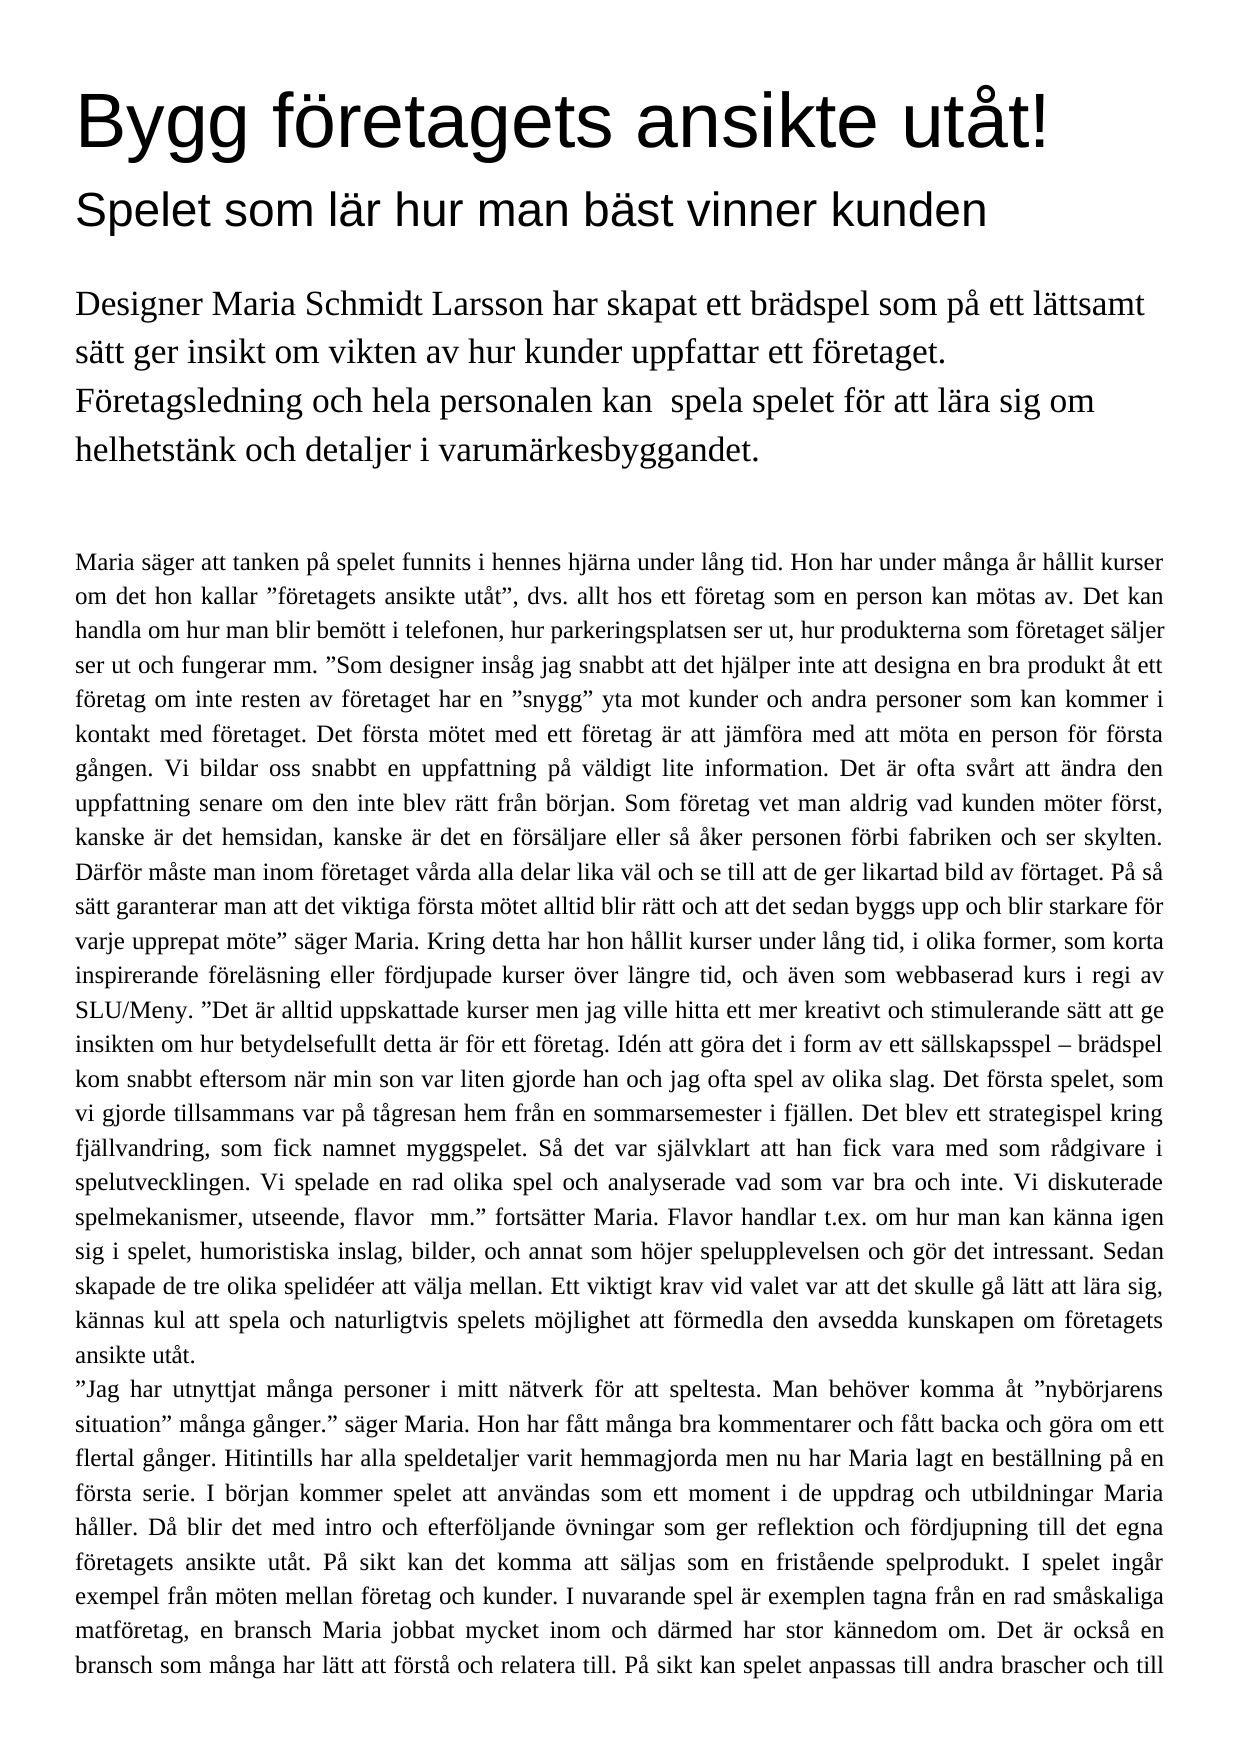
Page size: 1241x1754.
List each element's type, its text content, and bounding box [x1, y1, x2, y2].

text Spelet som lär hur man bäst vinner kunden [75, 181, 1165, 236]
text Maria säger att tanken på spelet funnits i hennes hjärna under lång tid. Hon har under många år hållit kurser om det hon kallar ”företagets ansikte utåt”, dvs. allt hos ett företag som en person kan mötas av. Det kan handla om hur man blir bemött i telefonen, hur parkeringsplatsen ser ut, hur produkterna som företaget säljer ser ut och fungerar mm. ”Som designer insåg jag snabbt att det hjälper inte att designa en bra produkt åt ett företag om inte resten av företaget har en ”snygg” yta mot kunder och andra personer som kan kommer i kontakt med företaget. Det första mötet med ett företag är att jämföra med att möta en person för första gången. Vi bildar oss snabbt en uppfattning på väldigt lite information. Det är ofta svårt att ändra den uppfattning senare om den inte blev rätt från början. Som företag vet man aldrig vad kunden möter först, kanske är det hemsidan, kanske är det en försäljare eller så åker personen förbi fabriken och ser skylten. Därför måste man inom företaget vårda alla delar lika väl och se till att de ger likartad bild av förtaget. På så sätt garanterar man att det viktiga första mötet alltid blir rätt och att det sedan byggs upp och blir starkare för varje upprepat möte” säger Maria. Kring detta har hon hållit kurser under lång tid, i olika former, som korta inspirerande föreläsning eller fördjupade kurser över längre tid, och även som webbaserad kurs i regi av SLU/Meny. ”Det är alltid uppskattade kurser men jag ville hitta ett mer kreativt och stimulerande sätt att ge insikten om hur betydelsefullt detta är för ett företag. Idén att göra det i form av ett sällskapsspel – brädspel kom snabbt eftersom när min son var liten gjorde han och jag ofta spel av olika slag. Det första spelet, som vi gjorde tillsammans var på tågresan hem från en sommarsemester i fjällen. Det blev ett strategispel kring fjällvandring, som fick namnet myggspelet. Så det var självklart att han fick vara med som rådgivare i spelutvecklingen. Vi spelade en rad olika spel och analyserade vad som var bra och inte. Vi diskuterade spelmekanismer, utseende, flavor mm.” fortsätter Maria. Flavor handlar t.ex. om hur man kan känna igen sig i spelet, humoristiska inslag, bilder, och annat som höjer spelupplevelsen och gör det intressant. Sedan skapade de tre olika spelidéer att välja mellan. Ett viktigt krav vid valet var att det skulle gå lätt att lära sig, kännas kul att spela och naturligtvis spelets möjlighet att förmedla den avsedda kunskapen om företagets ansikte utåt. [75, 547, 1165, 1368]
text Designer Maria Schmidt Larsson har skapat ett brädspel som på ett lättsamt sätt ger insikt om vikten av hur kunder uppfattar ett företaget. Företagsledning och hela personalen kan spela spelet för att lära sig om helhetstänk och detaljer i varumärkesbyggandet. [75, 282, 1165, 469]
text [75, 1374, 1165, 1679]
text Bygg företagets ansikte utåt! [75, 75, 1165, 164]
